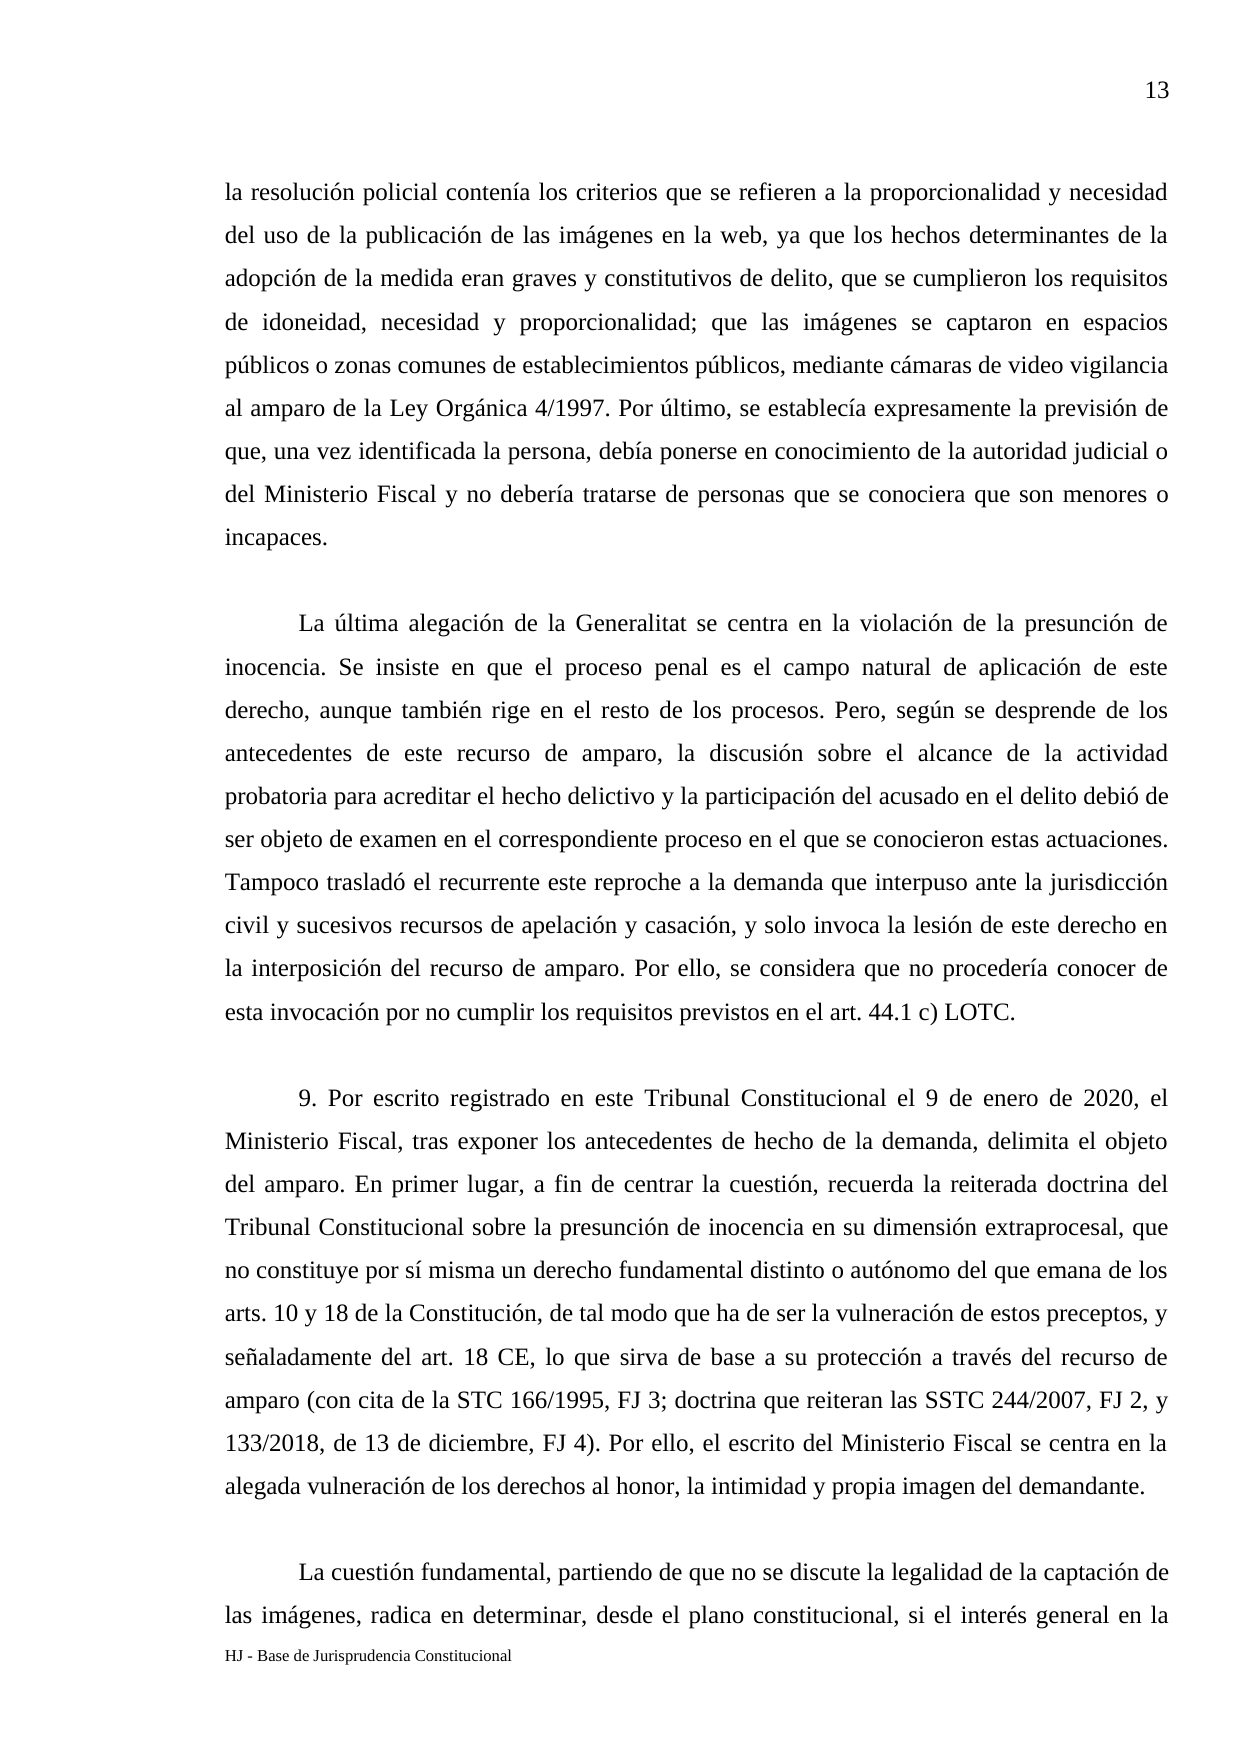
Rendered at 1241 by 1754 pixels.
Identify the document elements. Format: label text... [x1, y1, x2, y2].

text La última alegación de la Generalitat se centra en la violación de la presunción de inocencia. Se insiste en que el proceso penal es el campo natural de aplicación de este derecho, aunque también rige en el resto de los procesos. Pero, según se desprende de los antecedentes de este recurso de amparo, la discusión sobre el alcance de la actividad probatoria para acreditar el hecho delictivo y la participación del acusado en el delito debió de ser objeto de examen en el correspondiente proceso en el que se conocieron estas actuaciones. Tampoco trasladó el recurrente este reproche a la demanda que interpuso ante la jurisdicción civil y sucesivos recursos de apelación y casación, y solo invoca la lesión de este derecho en la interposición del recurso de amparo. Por ello, se considera que no procedería conocer de esta invocación por no cumplir los requisitos previstos en el art. 44.1 c) LOTC. [224, 608, 1169, 1025]
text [224, 1557, 1169, 1629]
text 9. Por escrito registrado en este Tribunal Constitucional el 9 de enero de 2020, el Ministerio Fiscal, tras exponer los antecedentes de hecho de la demanda, delimita el objeto del amparo. En primer lugar, a fin de centrar la cuestión, recuerda la reiterada doctrina del Tribunal Constitucional sobre la presunción de inocencia en su dimensión extraprocesal, que no constituye por sí misma un derecho fundamental distinto o autónomo del que emana de los arts. 10 y 18 de la Constitución, de tal modo que ha de ser la vulneración de estos preceptos, y señaladamente del art. 18 CE, lo que sirva de base a su protección a través del recurso de amparo (con cita de la STC 166/1995, FJ 3; doctrina que reiteran las SSTC 244/2007, FJ 2, y 133/2018, de 13 de diciembre, FJ 4). Por ello, el escrito del Ministerio Fiscal se centra en la alegada vulneración de los derechos al honor, la intimidad y propia imagen del demandante. [224, 1083, 1169, 1500]
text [224, 177, 1169, 551]
